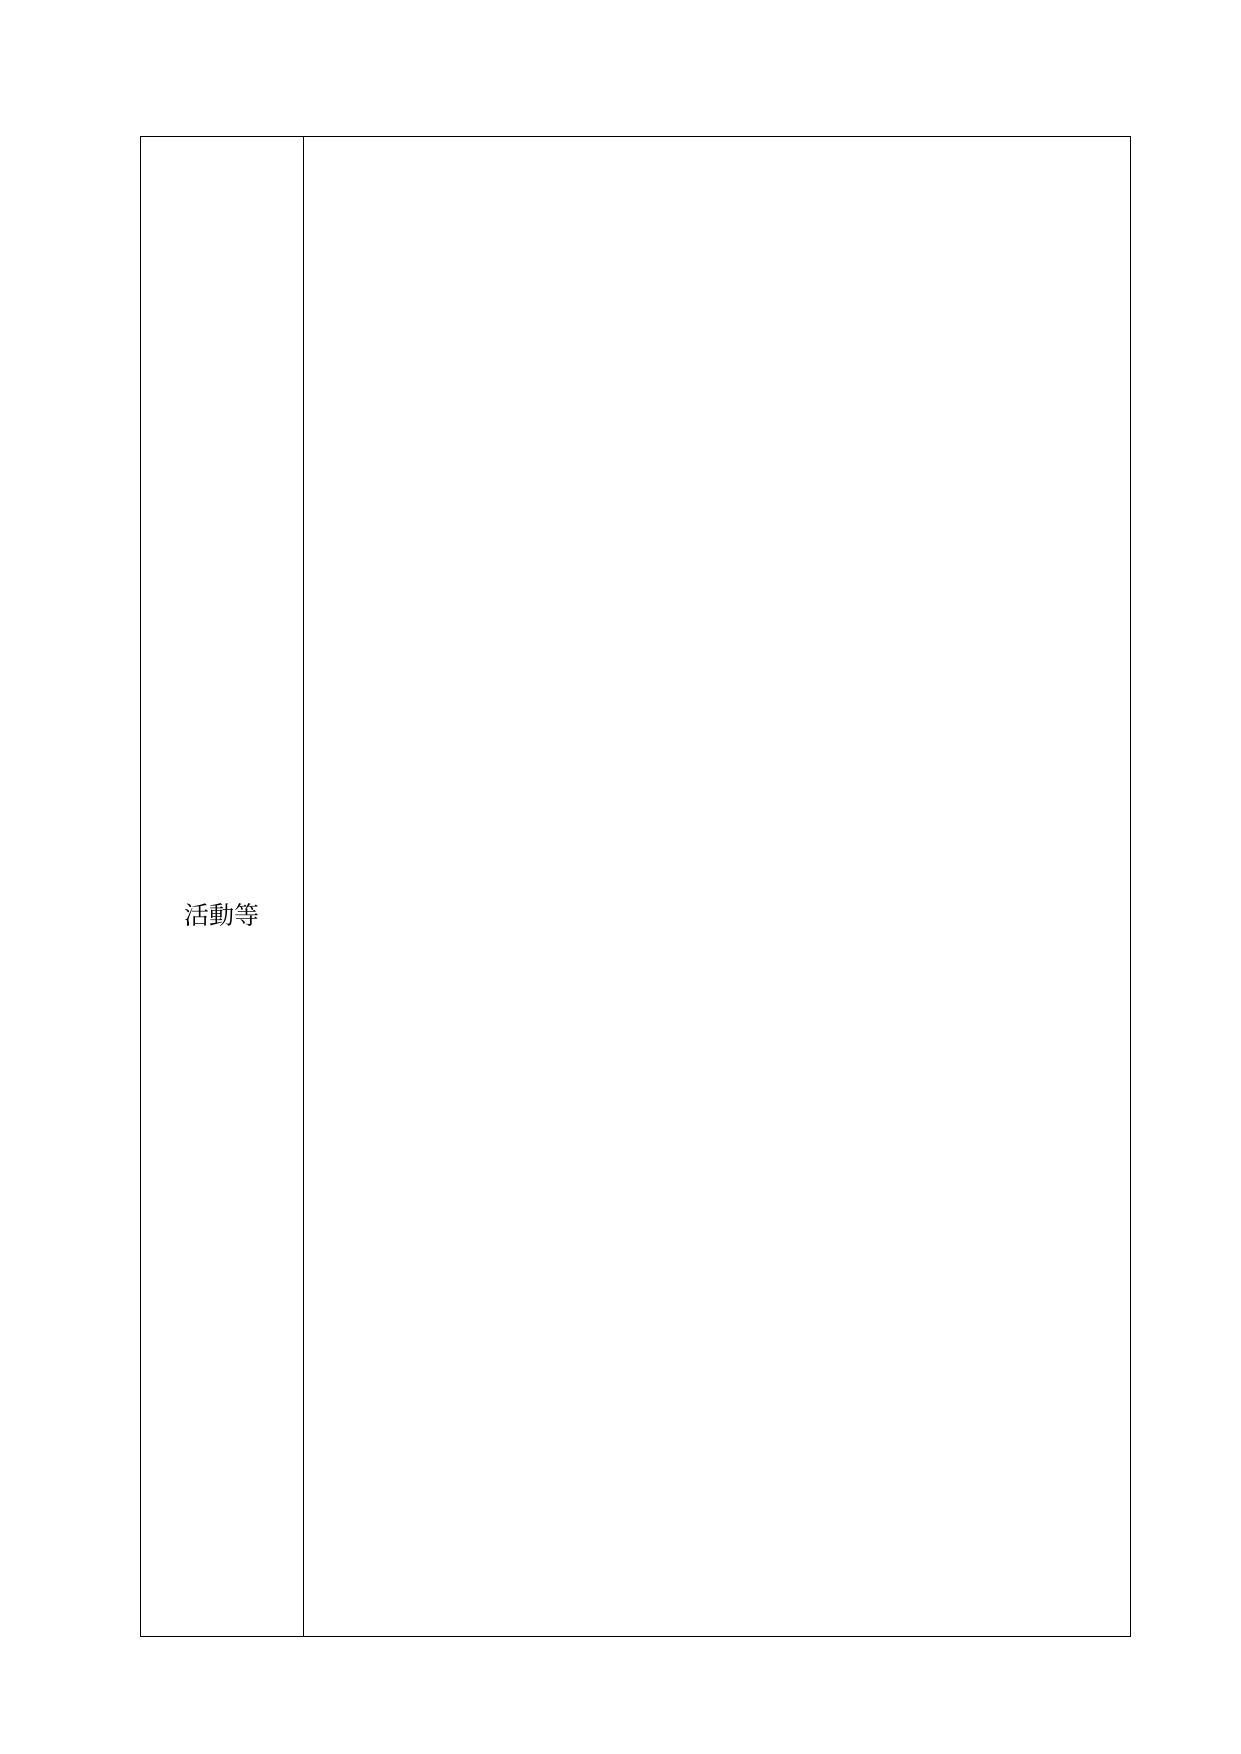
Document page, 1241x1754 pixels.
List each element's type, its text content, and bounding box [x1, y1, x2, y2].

table_cell 活動等 [141, 137, 303, 1636]
table_cell [304, 137, 1130, 1636]
